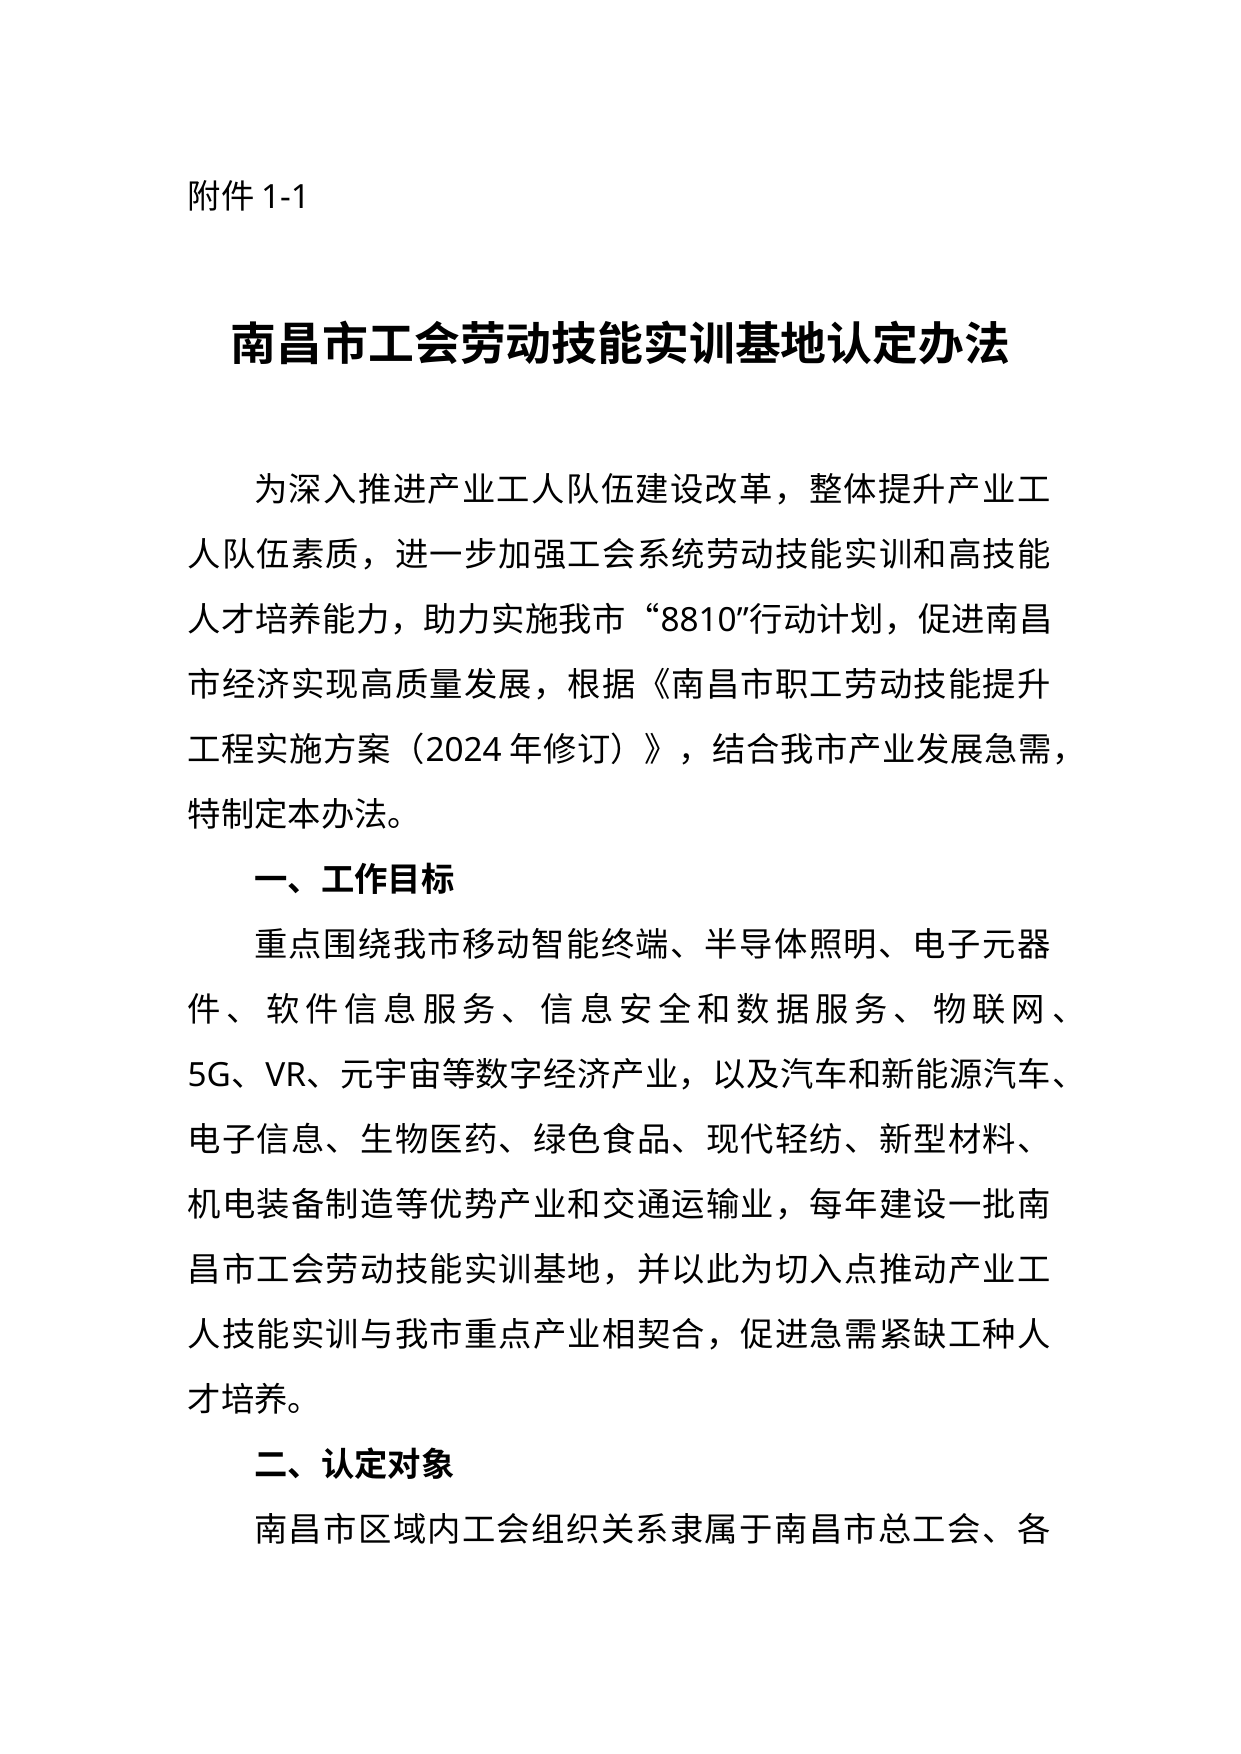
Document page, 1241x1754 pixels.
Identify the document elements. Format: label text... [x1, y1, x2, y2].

text 二、认定对象 [187, 1429, 1053, 1494]
text 为深入推进产业工人队伍建设改革，整体提升产业工人队伍素质，进一步加强工会系统劳动技能实训和高技能人才培养能力，助力实施我市“8810”行动计划，促进南昌市经济实现高质量发展，根据《南昌市职工劳动技能提升工程实施方案（2024年修订）》，结合我市产业发展急需，特制定本办法。 [187, 454, 1053, 844]
text 一、工作目标 [187, 844, 1053, 909]
text 附件1-1 [187, 162, 1053, 227]
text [187, 1494, 1053, 1559]
text 南昌市工会劳动技能实训基地认定办法 [187, 292, 1053, 389]
text 重点围绕我市移动智能终端、半导体照明、电子元器件、软件信息服务、信息安全和数据服务、物联网、5G、VR、元宇宙等数字经济产业，以及汽车和新能源汽车、电子信息、生物医药、绿色食品、现代轻纺、新型材料、机电装备制造等优势产业和交通运输业，每年建设一批南昌市工会劳动技能实训基地，并以此为切入点推动产业工人技能实训与我市重点产业相契合，促进急需紧缺工种人才培养。 [187, 909, 1053, 1429]
